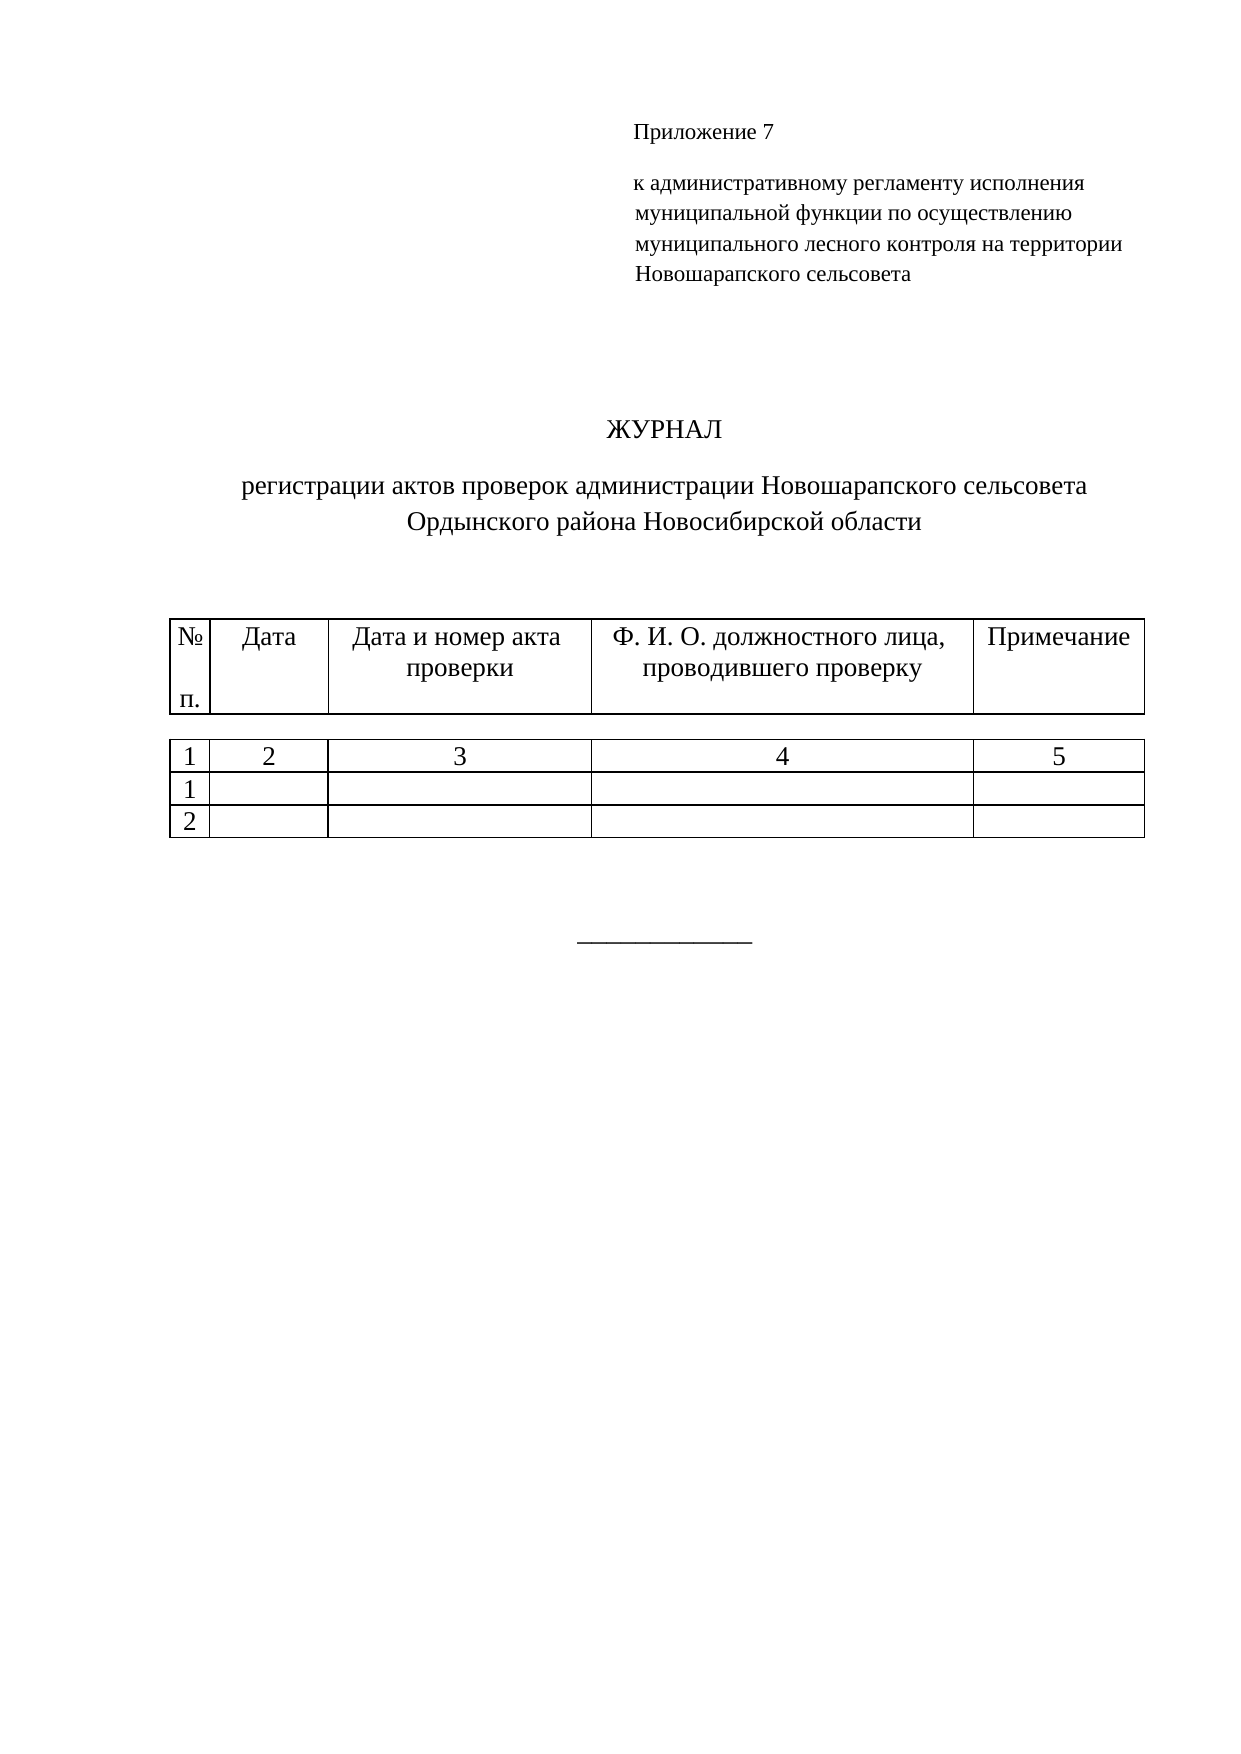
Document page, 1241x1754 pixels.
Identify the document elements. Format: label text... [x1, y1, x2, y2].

table_header 2 [210, 740, 327, 771]
text ЖУРНАЛ [177, 413, 1152, 444]
table_header 5 [974, 740, 1144, 771]
table_header 3 [329, 740, 591, 771]
table_header Примечание [974, 620, 1144, 713]
table_cell [210, 773, 327, 804]
table_header Дата и номер акта проверки [329, 620, 591, 713]
table_header 1 [171, 740, 209, 771]
table_header № п. [171, 620, 209, 713]
table_cell [592, 773, 973, 804]
table_cell [329, 806, 591, 837]
table_header 4 [592, 740, 973, 771]
text Приложение 7 [633, 118, 1152, 144]
table_cell [329, 773, 591, 804]
table_header Дата [211, 620, 328, 713]
table_header Ф. И. О. должностного лица, проводившего проверку [592, 620, 973, 713]
text ____________ [177, 913, 1152, 947]
table_cell [974, 806, 1144, 837]
table_cell [210, 806, 327, 837]
text регистрации актов проверок администрации Новошарапского сельсовета Ордынского района Новосибирской области [177, 469, 1152, 536]
table_cell [592, 806, 973, 837]
table_cell 1 [171, 773, 209, 804]
table_cell 2 [171, 806, 209, 837]
table_cell [974, 773, 1144, 804]
text к административному регламенту исполнения муниципальной функции по осуществлению муниципального лесного контроля на территории Новошарапского сельсовета [633, 169, 1152, 286]
